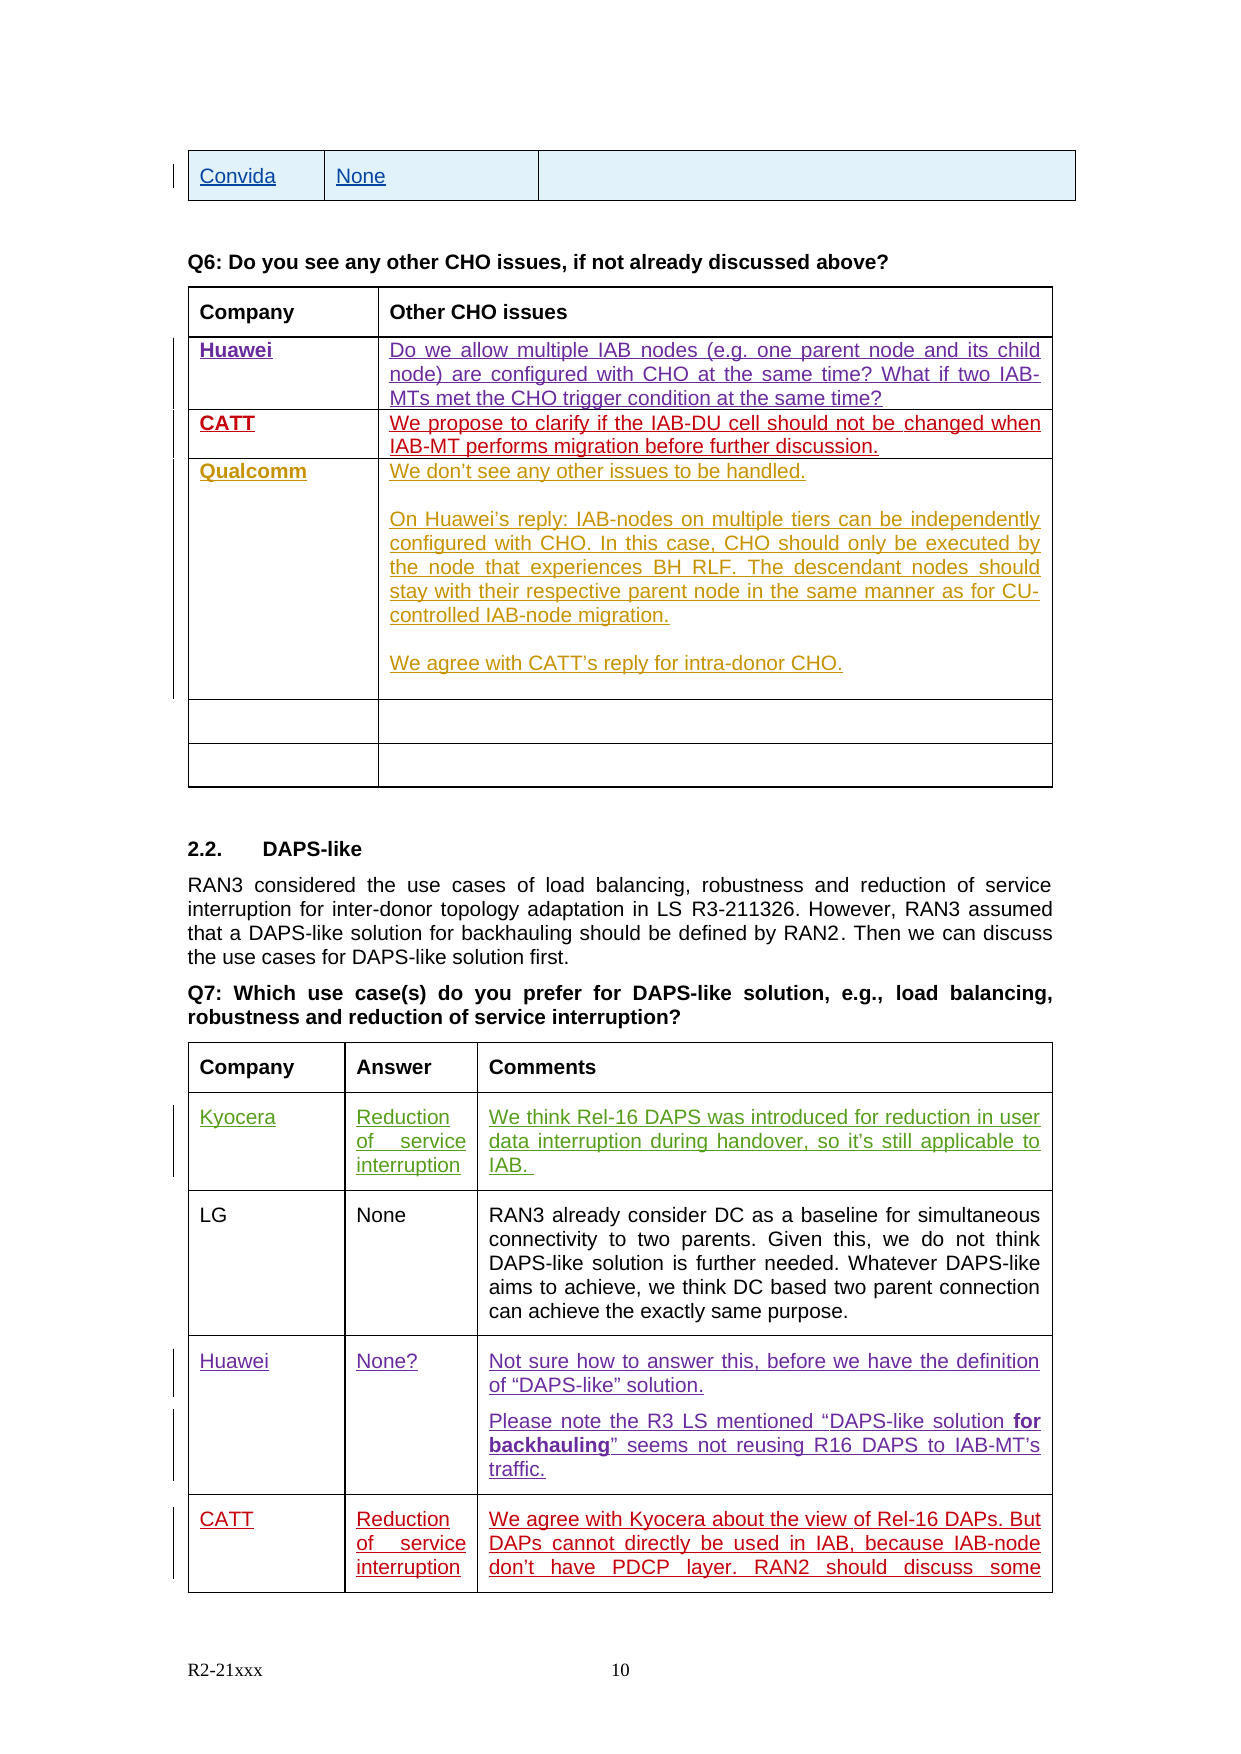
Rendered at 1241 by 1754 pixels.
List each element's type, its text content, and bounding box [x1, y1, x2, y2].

table_cell [478, 1495, 1052, 1592]
table_header Company [189, 1043, 344, 1092]
table_cell [346, 1495, 477, 1592]
text Q6: Do you see any other CHO issues, if not already discussed above? [187, 250, 1053, 274]
table_cell None [346, 1191, 477, 1335]
text Q7: Which use case(s) do you prefer for DAPS-like solution, e.g., load balancing, robustness and reduction of service interruption? [187, 981, 1053, 1029]
table_cell [346, 1093, 477, 1189]
table_cell [379, 410, 1052, 458]
table_cell [346, 1336, 477, 1494]
table_cell [189, 410, 378, 458]
table_cell [478, 1093, 1052, 1189]
table_header Comments [478, 1043, 1052, 1092]
table_cell [189, 1495, 344, 1592]
table_cell [189, 744, 378, 786]
table_header Answer [346, 1043, 477, 1092]
table_cell [379, 338, 1052, 409]
table_cell [189, 338, 378, 409]
table_cell LG [189, 1191, 344, 1335]
table_cell RAN3 already consider DC as a baseline for simultaneous connectivity to two parents. Given this, we do not think DAPS-like solution is further needed. Whatever DAPS-like aims to achieve, we think DC based two parent connection can achieve the exactly same purpose. [478, 1191, 1052, 1335]
subtitle DAPS-like [187, 836, 1053, 860]
table_cell [189, 700, 378, 743]
table_header Other CHO issues [379, 288, 1052, 336]
text RAN3 considered the use cases of load balancing, robustness and reduction of service interruption for inter-donor topology adaptation in LS R3-211326. However, RAN3 assumed that a DAPS-like solution for backhauling should be defined by RAN2. Then we can discuss the use cases for DAPS-like solution first. [187, 873, 1053, 969]
table_cell [189, 459, 378, 699]
table_cell [379, 700, 1052, 743]
table_cell [379, 744, 1052, 786]
table_cell [189, 1093, 344, 1189]
table_header Company [189, 288, 378, 336]
table_cell [379, 459, 1052, 699]
table_cell [478, 1336, 1052, 1494]
table_cell [189, 1336, 344, 1494]
